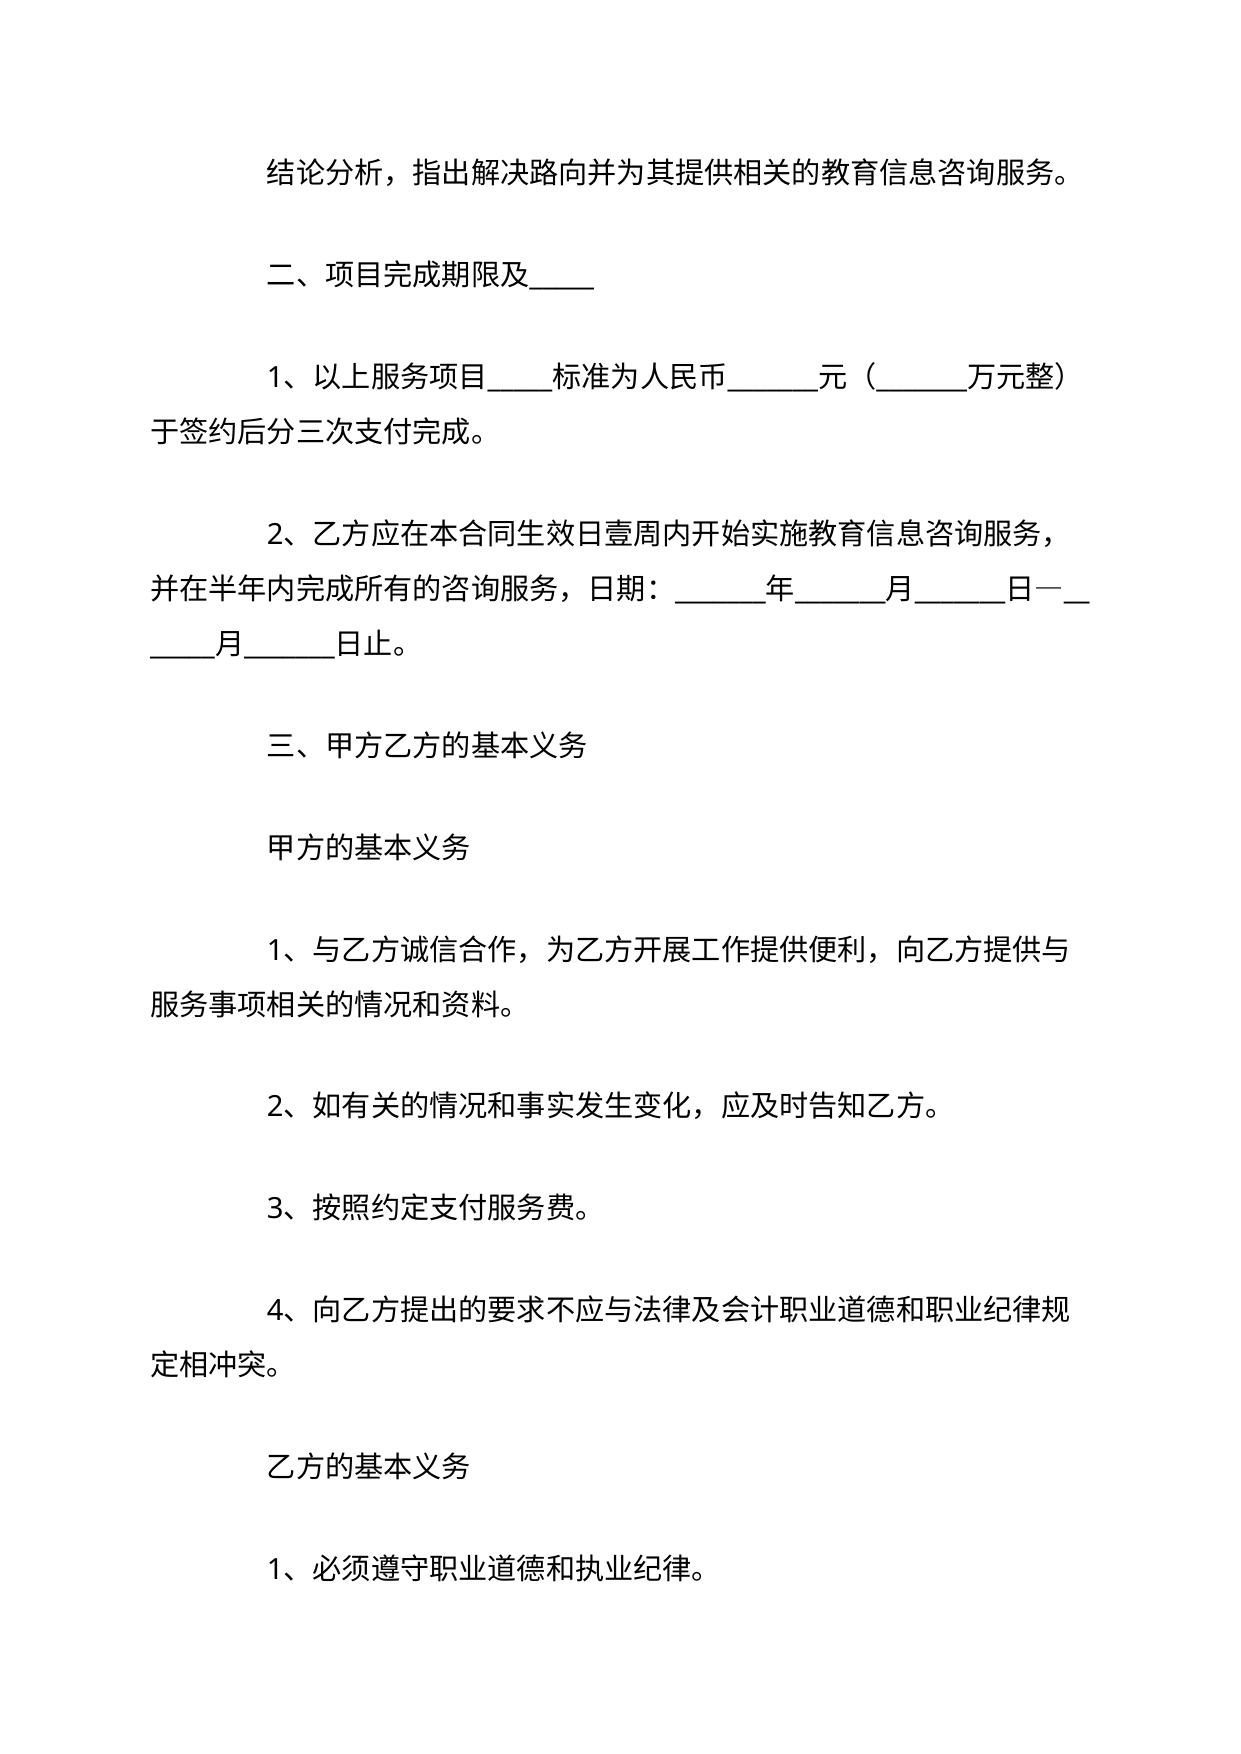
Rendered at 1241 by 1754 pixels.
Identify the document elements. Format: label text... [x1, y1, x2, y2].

text 3、按照约定支付服务费。 [150, 1185, 1090, 1227]
text 甲方的基本义务 [150, 824, 1090, 867]
text 2、乙方应在本合同生效日壹周内开始实施教育信息咨询服务，并在半年内完成所有的咨询服务，日期：_______年_______月_______日—_______月_______日止。 [150, 511, 1090, 663]
text 乙方的基本义务 [150, 1443, 1090, 1486]
text 1、必须遵守职业道德和执业纪律。 [150, 1545, 1090, 1588]
text 4、向乙方提出的要求不应与法律及会计职业道德和职业纪律规定相冲突。 [150, 1287, 1090, 1384]
text 三、甲方乙方的基本义务 [150, 722, 1090, 765]
text 二、项目完成期限及_____ [150, 252, 1090, 294]
text 1、与乙方诚信合作，为乙方开展工作提供便利，向乙方提供与服务事项相关的情况和资料。 [150, 926, 1090, 1023]
text 2、如有关的情况和事实发生变化，应及时告知乙方。 [150, 1083, 1090, 1125]
text 结论分析，指出解决路向并为其提供相关的教育信息咨询服务。 [150, 150, 1090, 192]
text 1、以上服务项目_____标准为人民币_______元（_______万元整）于签约后分三次支付完成。 [150, 354, 1090, 451]
